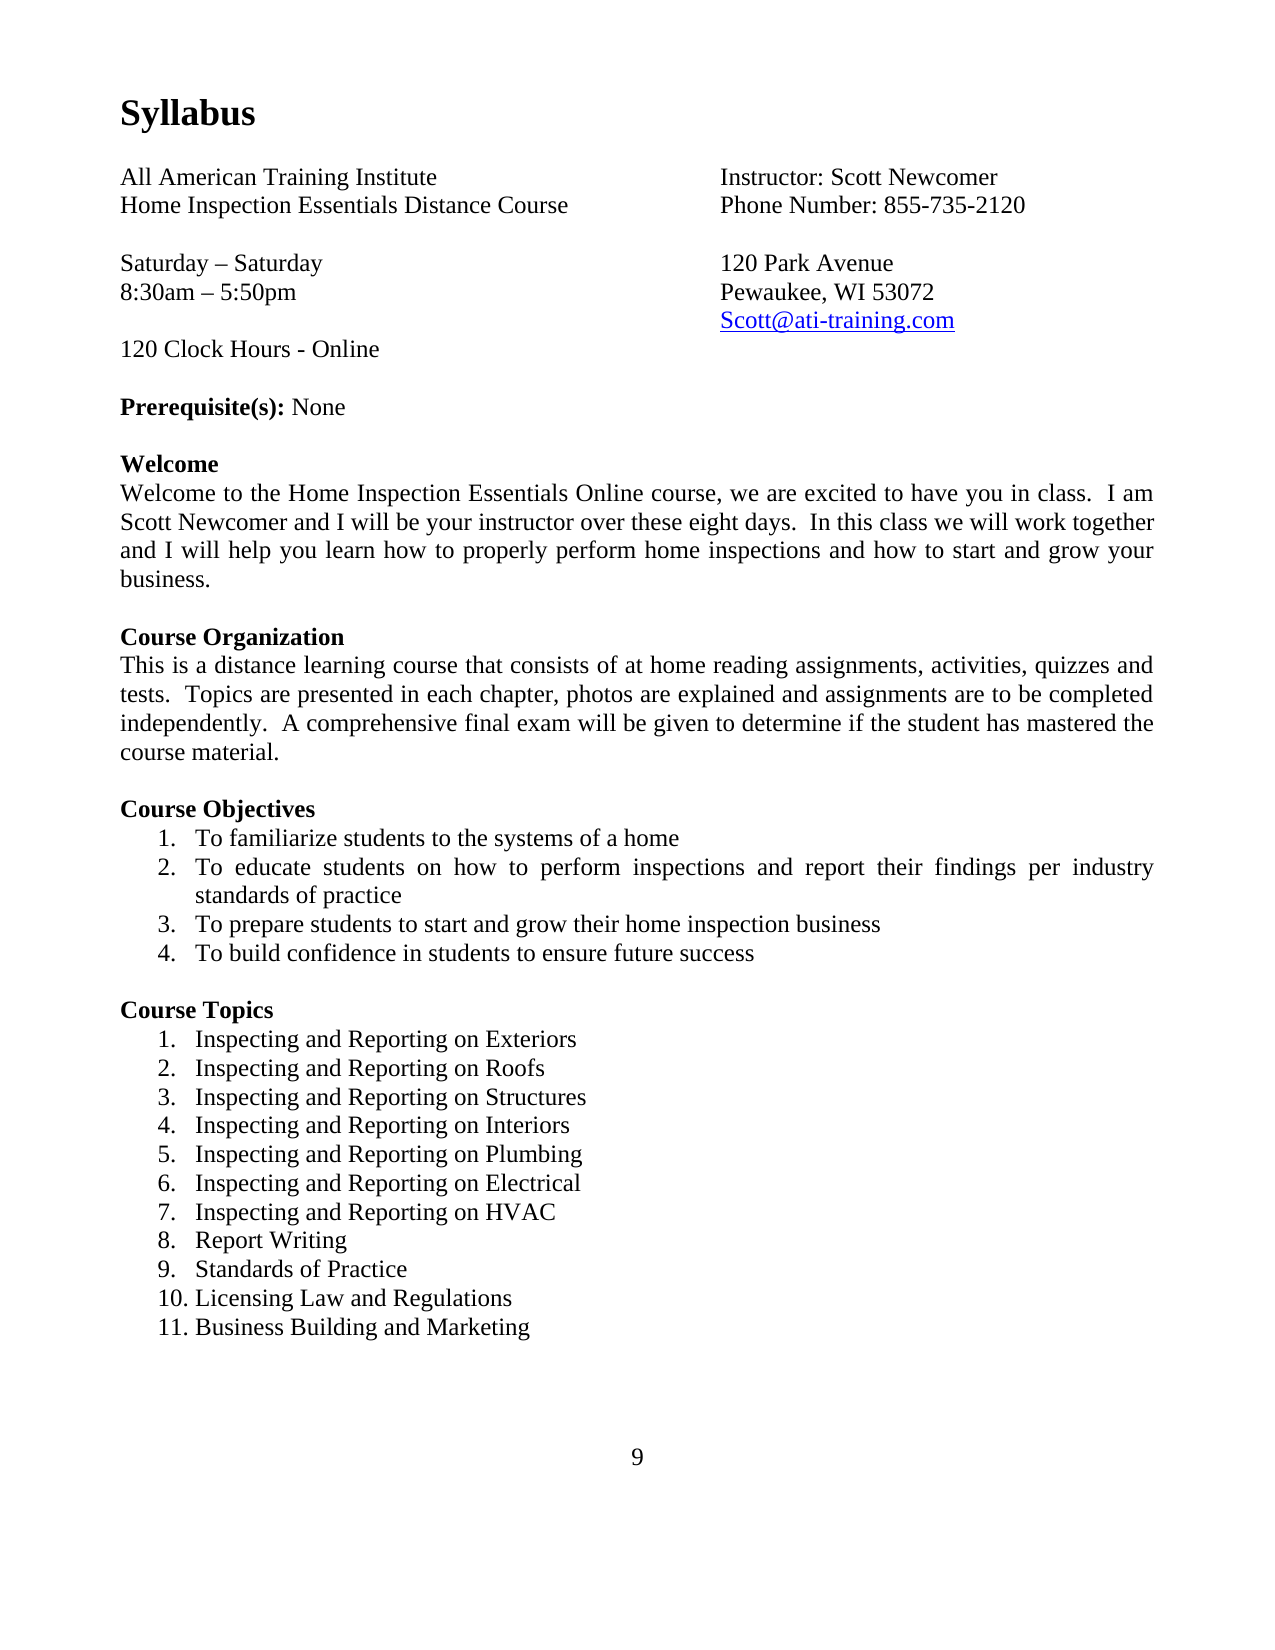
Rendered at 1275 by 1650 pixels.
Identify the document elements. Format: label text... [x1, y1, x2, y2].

list To build confidence in students to ensure future success [157, 938, 1155, 967]
list Inspecting and Reporting on Interiors [157, 1111, 1155, 1139]
list Standards of Practice [157, 1254, 1155, 1283]
text Prerequisite(s): None [120, 392, 1155, 421]
list To prepare students to start and grow their home inspection business [157, 909, 1155, 938]
text Home Inspection Essentials Distance Course Phone Number: 855-735-2120 [120, 191, 1155, 219]
list Inspecting and Reporting on Structures [157, 1082, 1155, 1111]
text 120 Clock Hours - Online [120, 334, 1155, 363]
text Course Objectives [120, 794, 1155, 823]
list Inspecting and Reporting on Roofs [157, 1053, 1155, 1082]
text Course Organization [120, 622, 1155, 651]
text Welcome [120, 449, 1155, 478]
text Scott@ati-training.com [120, 306, 1155, 334]
text Saturday – Saturday 120 Park Avenue [120, 248, 1155, 277]
list Report Writing [157, 1226, 1155, 1254]
text 8:30am – 5:50pm Pewaukee, WI 53072 [120, 277, 1155, 306]
list Inspecting and Reporting on Plumbing [157, 1139, 1155, 1168]
text Course Topics [120, 996, 1155, 1024]
list To educate students on how to perform inspections and report their findings per industry standards of practice [157, 852, 1155, 909]
list To familiarize students to the systems of a home [157, 823, 1155, 852]
list Business Building and Marketing [157, 1312, 1155, 1341]
list Licensing Law and Regulations [157, 1283, 1155, 1312]
text Welcome to the Home Inspection Essentials Online course, we are excited to have you in class. I am Scott Newcomer and I will be your instructor over these eight days. In this class we will work together and I will help you learn how to properly perform home inspections and how to start and grow your business. [120, 478, 1155, 593]
text Syllabus [120, 90, 1155, 133]
list Inspecting and Reporting on Exteriors [157, 1024, 1155, 1053]
text This is a distance learning course that consists of at home reading assignments, activities, quizzes and tests. Topics are presented in each chapter, photos are explained and assignments are to be completed independently. A comprehensive final exam will be given to determine if the student has mastered the course material. [120, 651, 1155, 766]
list Inspecting and Reporting on HVAC [157, 1197, 1155, 1226]
text All American Training Institute Instructor: Scott Newcomer [120, 162, 1155, 191]
list Inspecting and Reporting on Electrical [157, 1168, 1155, 1197]
